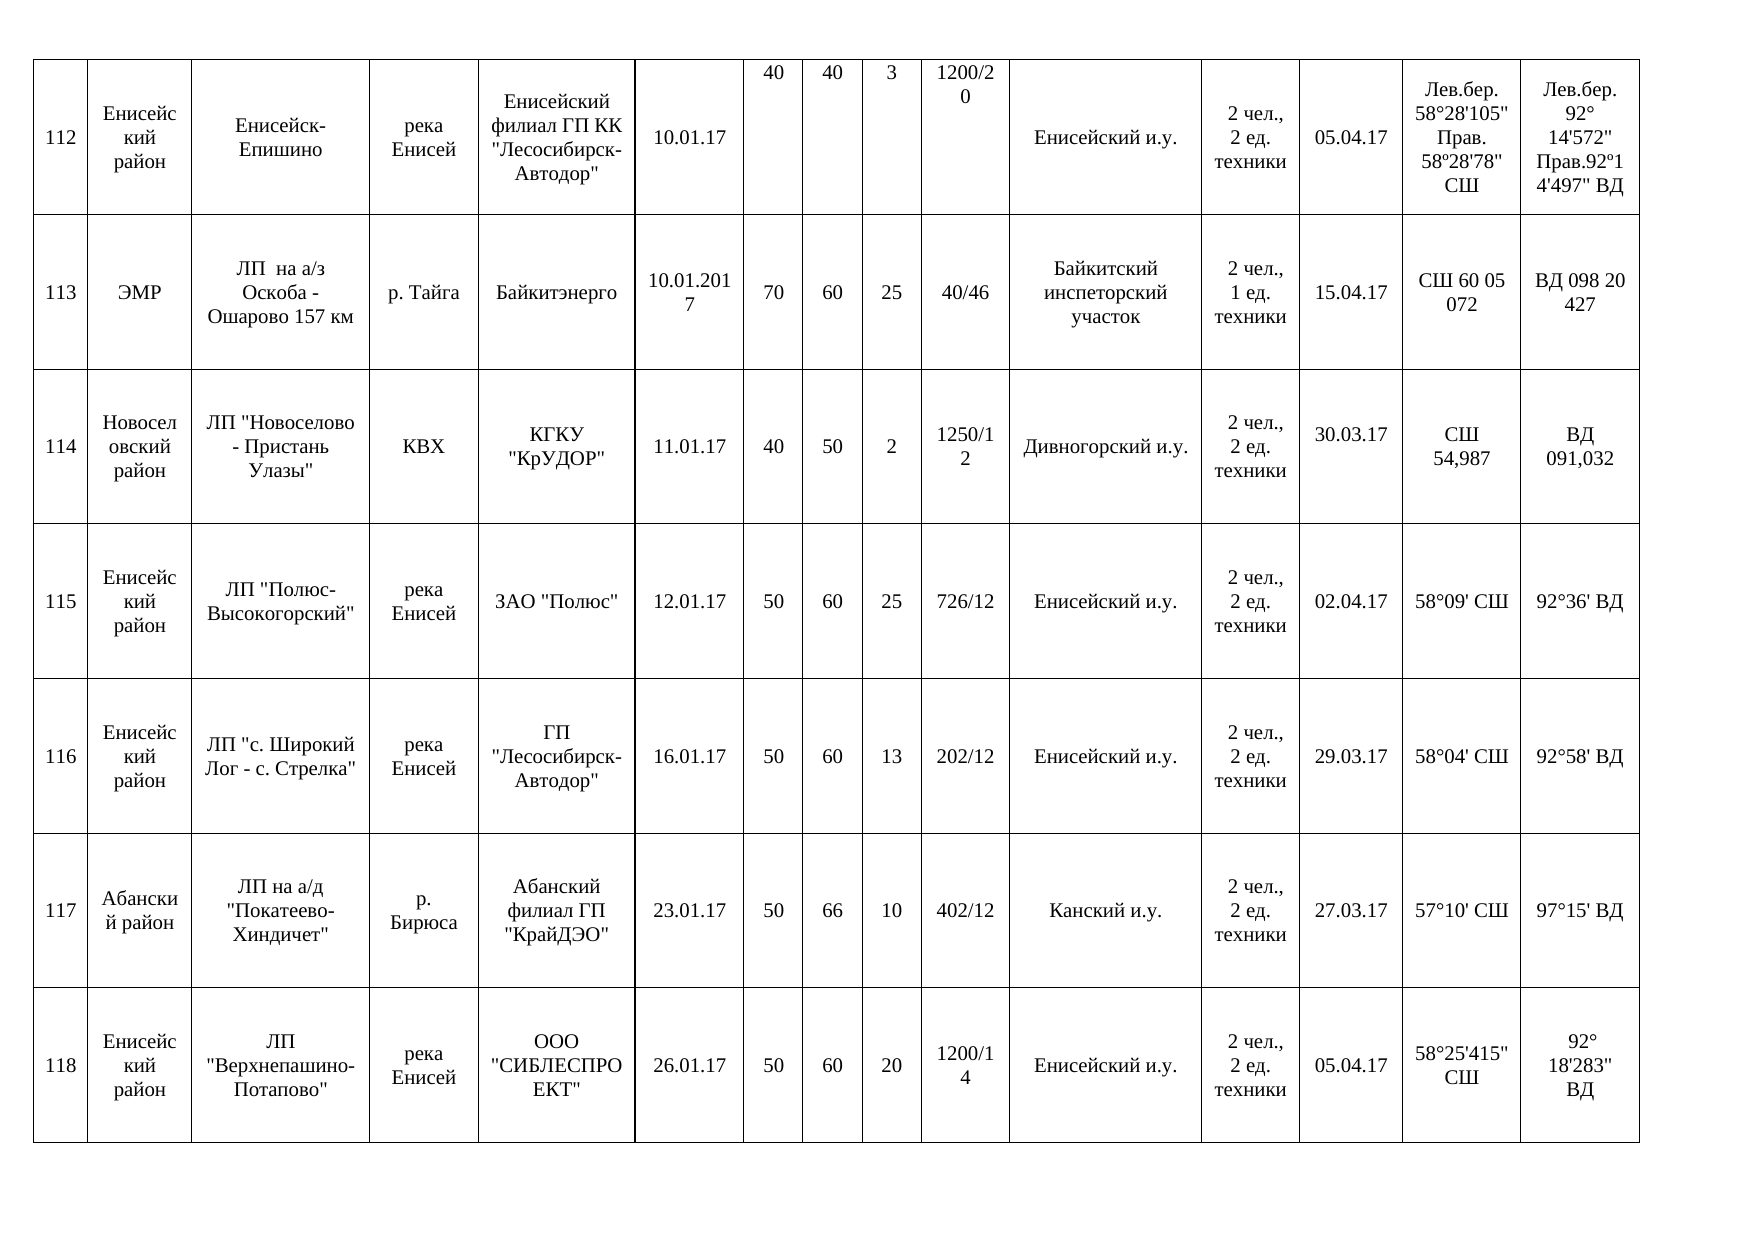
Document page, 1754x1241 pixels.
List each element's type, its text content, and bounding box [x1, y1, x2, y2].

table_cell Енисейск-Епишино [192, 60, 369, 214]
table_cell Абанский филиал ГП "КрайДЭО" [479, 834, 634, 987]
table_cell Енисейский и.у. [1010, 60, 1201, 214]
table_cell КВХ [370, 370, 478, 523]
table_cell 40/46 [922, 215, 1009, 368]
table_cell 117 [34, 834, 87, 987]
table_cell Енисейский район [88, 524, 191, 678]
table_cell 92°58' ВД [1521, 679, 1639, 832]
table_cell Енисейский и.у. [1010, 524, 1201, 678]
table_cell Байкитский инспеторский участок [1010, 215, 1201, 368]
table_cell 29.03.17 [1300, 679, 1402, 832]
table_cell 27.03.17 [1300, 834, 1402, 987]
table_cell 112 [34, 60, 87, 214]
table_cell ГП "Лесосибирск-Автодор" [479, 679, 634, 832]
table_cell 50 [744, 524, 802, 678]
table_cell 118 [34, 988, 87, 1142]
table_cell 50 [744, 679, 802, 832]
table_cell 57°10' СШ [1403, 834, 1520, 987]
table_cell 66 [803, 834, 862, 987]
table_cell река Енисей [370, 60, 478, 214]
table_cell 05.04.17 [1300, 60, 1402, 214]
table_cell ЭМР [88, 215, 191, 368]
table_cell 50 [803, 370, 862, 523]
table_cell 40 [803, 60, 862, 214]
table_cell 60 [803, 524, 862, 678]
table_cell СШ 60 05 072 [1403, 215, 1520, 368]
table_cell Лев.бер. 58°28'105" Прав. 58º28'78" СШ [1403, 60, 1520, 214]
table_cell 97°15' ВД [1521, 834, 1639, 987]
table_cell ВД 098 20 427 [1521, 215, 1639, 368]
table_cell 05.04.17 [1300, 988, 1402, 1142]
table_cell река Енисей [370, 524, 478, 678]
table_cell КГКУ "КрУДОР" [479, 370, 634, 523]
table_cell Дивногорский и.у. [1010, 370, 1201, 523]
table_cell Енисейский и.у. [1010, 988, 1201, 1142]
table_cell 1250/12 [922, 370, 1009, 523]
table_cell ЛП "Верхнепашино-Потапово" [192, 988, 369, 1142]
table_cell ЛП на а/д "Покатеево-Хиндичет" [192, 834, 369, 987]
table_cell 11.01.17 [636, 370, 743, 523]
table_cell ВД 091,032 [1521, 370, 1639, 523]
table_cell река Енисей [370, 988, 478, 1142]
table_cell 50 [744, 834, 802, 987]
table_cell 1200/14 [922, 988, 1009, 1142]
table_cell 15.04.17 [1300, 215, 1402, 368]
table_cell 2 чел., 2 ед. техники [1202, 370, 1299, 523]
table_cell ЛП "Новоселово - Пристань Улазы" [192, 370, 369, 523]
table_cell 92° 18'283" ВД [1521, 988, 1639, 1142]
table_cell 2 [863, 370, 921, 523]
table_cell 13 [863, 679, 921, 832]
table_cell 50 [744, 988, 802, 1142]
table_cell 25 [863, 524, 921, 678]
table_cell 58°04' СШ [1403, 679, 1520, 832]
table_cell 25 [863, 215, 921, 368]
table_cell СШ 54,987 [1403, 370, 1520, 523]
table_cell ООО "СИБЛЕСПРОЕКТ" [479, 988, 634, 1142]
table_cell 10.01.2017 [636, 215, 743, 368]
table_cell ЛП "с. Широкий Лог - с. Стрелка" [192, 679, 369, 832]
table_cell 115 [34, 524, 87, 678]
table_cell 726/12 [922, 524, 1009, 678]
table_cell 92°36' ВД [1521, 524, 1639, 678]
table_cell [1202, 60, 1299, 214]
table_cell Новоселовский район [88, 370, 191, 523]
table_cell 70 [744, 215, 802, 368]
table_cell ЛП "Полюс-Высокогорский" [192, 524, 369, 678]
table_cell река Енисей [370, 679, 478, 832]
table_cell 30.03.17 [1300, 370, 1402, 523]
table_cell 10 [863, 834, 921, 987]
table_cell 23.01.17 [636, 834, 743, 987]
table_cell 202/12 [922, 679, 1009, 832]
table_cell Байкитэнерго [479, 215, 634, 368]
table_cell ЗАО "Полюс" [479, 524, 634, 678]
table_cell Лев.бер. 92° 14'572" Прав.92º14'497" ВД [1521, 60, 1639, 214]
table_cell Енисейский район [88, 60, 191, 214]
table_cell 40 [744, 60, 802, 214]
table_cell 12.01.17 [636, 524, 743, 678]
table_cell Енисейский район [88, 988, 191, 1142]
table_cell 20 [863, 988, 921, 1142]
table_cell 40 [744, 370, 802, 523]
table_cell р. Бирюса [370, 834, 478, 987]
table_cell Енисейский район [88, 679, 191, 832]
table_cell Енисейский филиал ГП КК "Лесосибирск-Автодор" [479, 60, 634, 214]
table_cell 60 [803, 215, 862, 368]
table_cell 26.01.17 [636, 988, 743, 1142]
table_cell 3 [863, 60, 921, 214]
table_cell 58°09' СШ [1403, 524, 1520, 678]
table_cell ЛП на а/з Оскоба - Ошарово 157 км [192, 215, 369, 368]
table_cell 60 [803, 679, 862, 832]
table_cell 114 [34, 370, 87, 523]
table_cell 116 [34, 679, 87, 832]
table_cell 1200/20 [922, 60, 1009, 214]
table_cell 60 [803, 988, 862, 1142]
table_cell 2 чел., 2 ед. техники [1202, 679, 1299, 832]
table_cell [1202, 988, 1299, 1142]
table_cell Канский и.у. [1010, 834, 1201, 987]
table_cell 2 чел., 1 ед. техники [1202, 215, 1299, 368]
table_cell 2 чел., 2 ед. техники [1202, 834, 1299, 987]
table_cell Енисейский и.у. [1010, 679, 1201, 832]
table_cell 16.01.17 [636, 679, 743, 832]
table_cell 113 [34, 215, 87, 368]
table_cell 58°25'415" СШ [1403, 988, 1520, 1142]
table_cell 2 чел., 2 ед. техники [1202, 524, 1299, 678]
table_cell р. Тайга [370, 215, 478, 368]
table_cell 10.01.17 [636, 60, 743, 214]
table_cell 402/12 [922, 834, 1009, 987]
table_cell 02.04.17 [1300, 524, 1402, 678]
table_cell Абанский район [88, 834, 191, 987]
